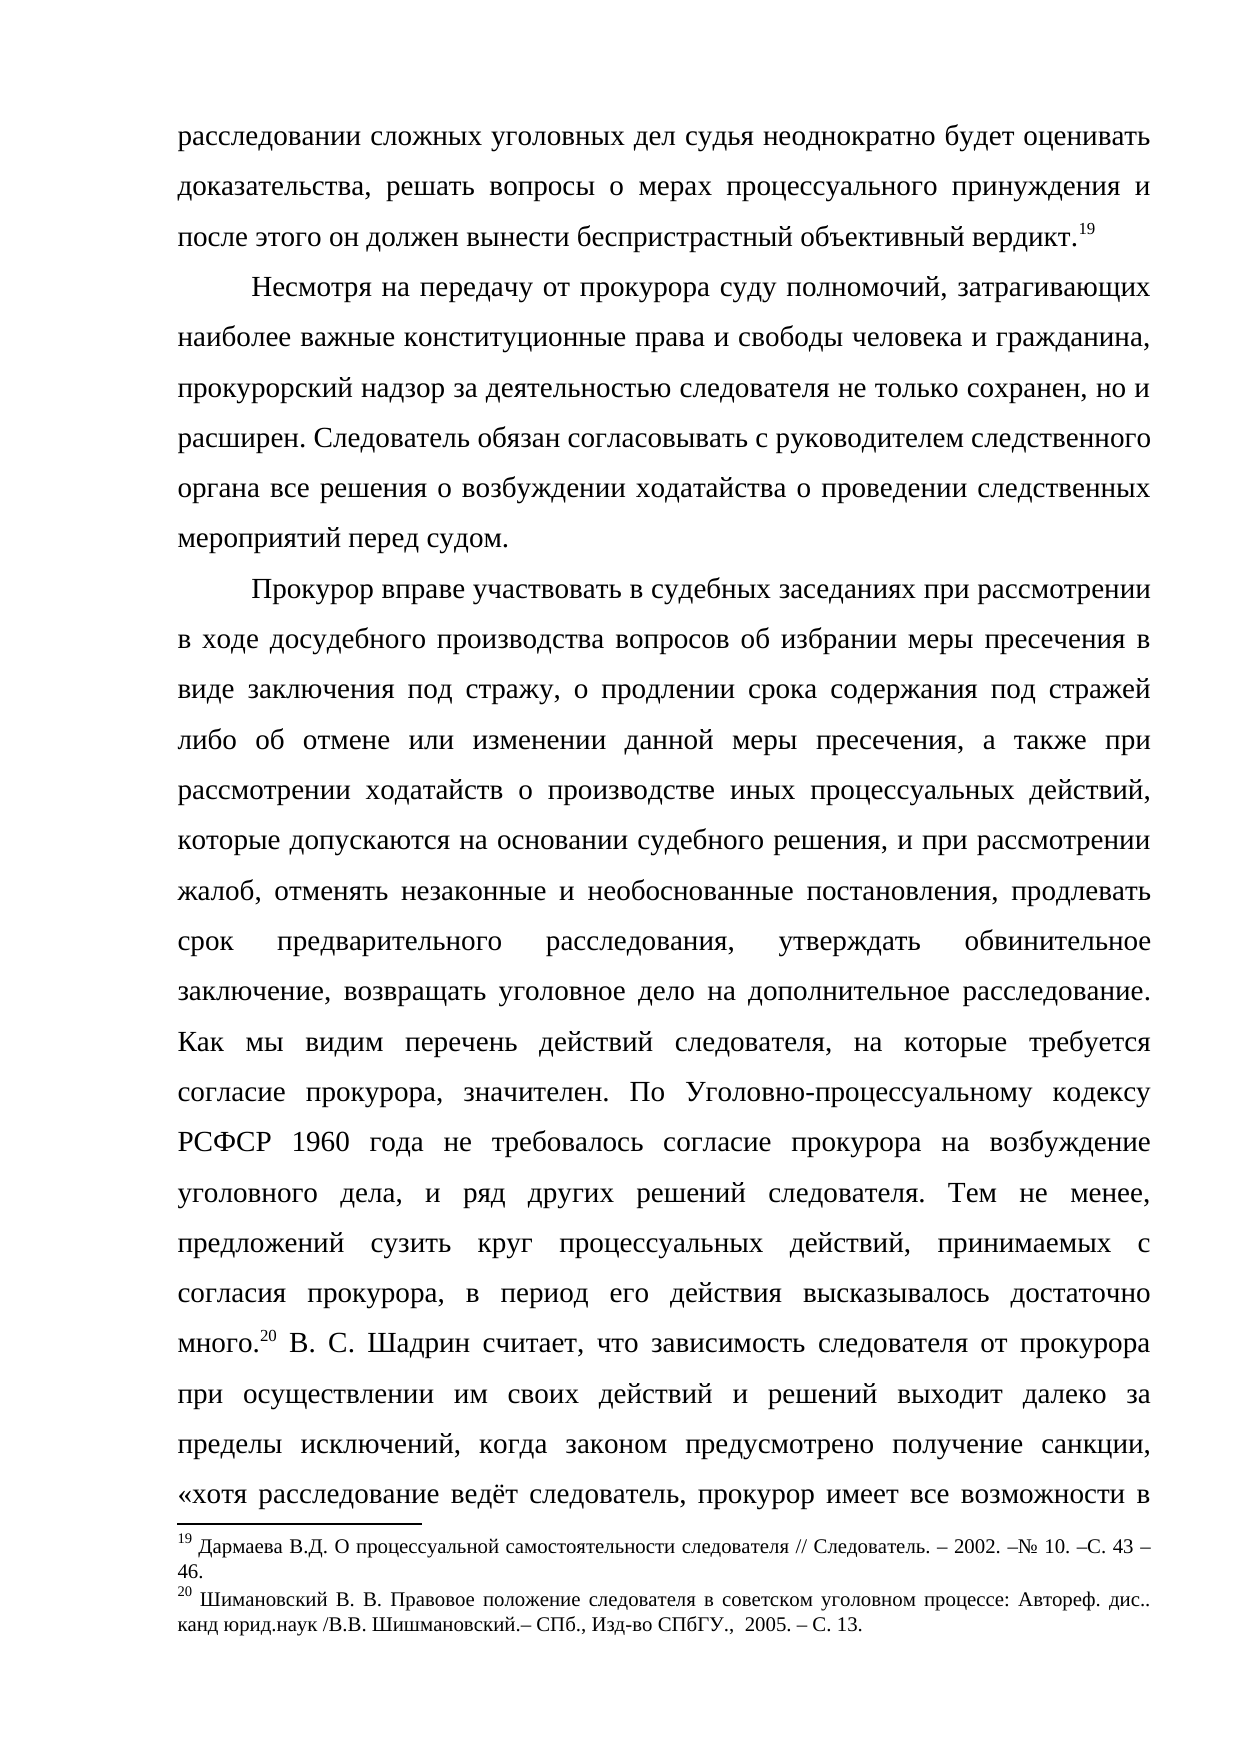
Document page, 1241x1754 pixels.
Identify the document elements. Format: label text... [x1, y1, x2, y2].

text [177, 571, 1152, 1510]
text Несмотря на передачу от прокурора суду полномочий, затрагивающих наиболее важные конституционные права и свободы человека и гражданина, прокурорский надзор за деятельностью следователя не только сохранен, но и расширен. Следователь обязан согласовывать с руководителем следственного органа все решения о возбуждении ходатайства о проведении следственных мероприятий перед судом. [177, 269, 1152, 554]
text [177, 118, 1152, 252]
